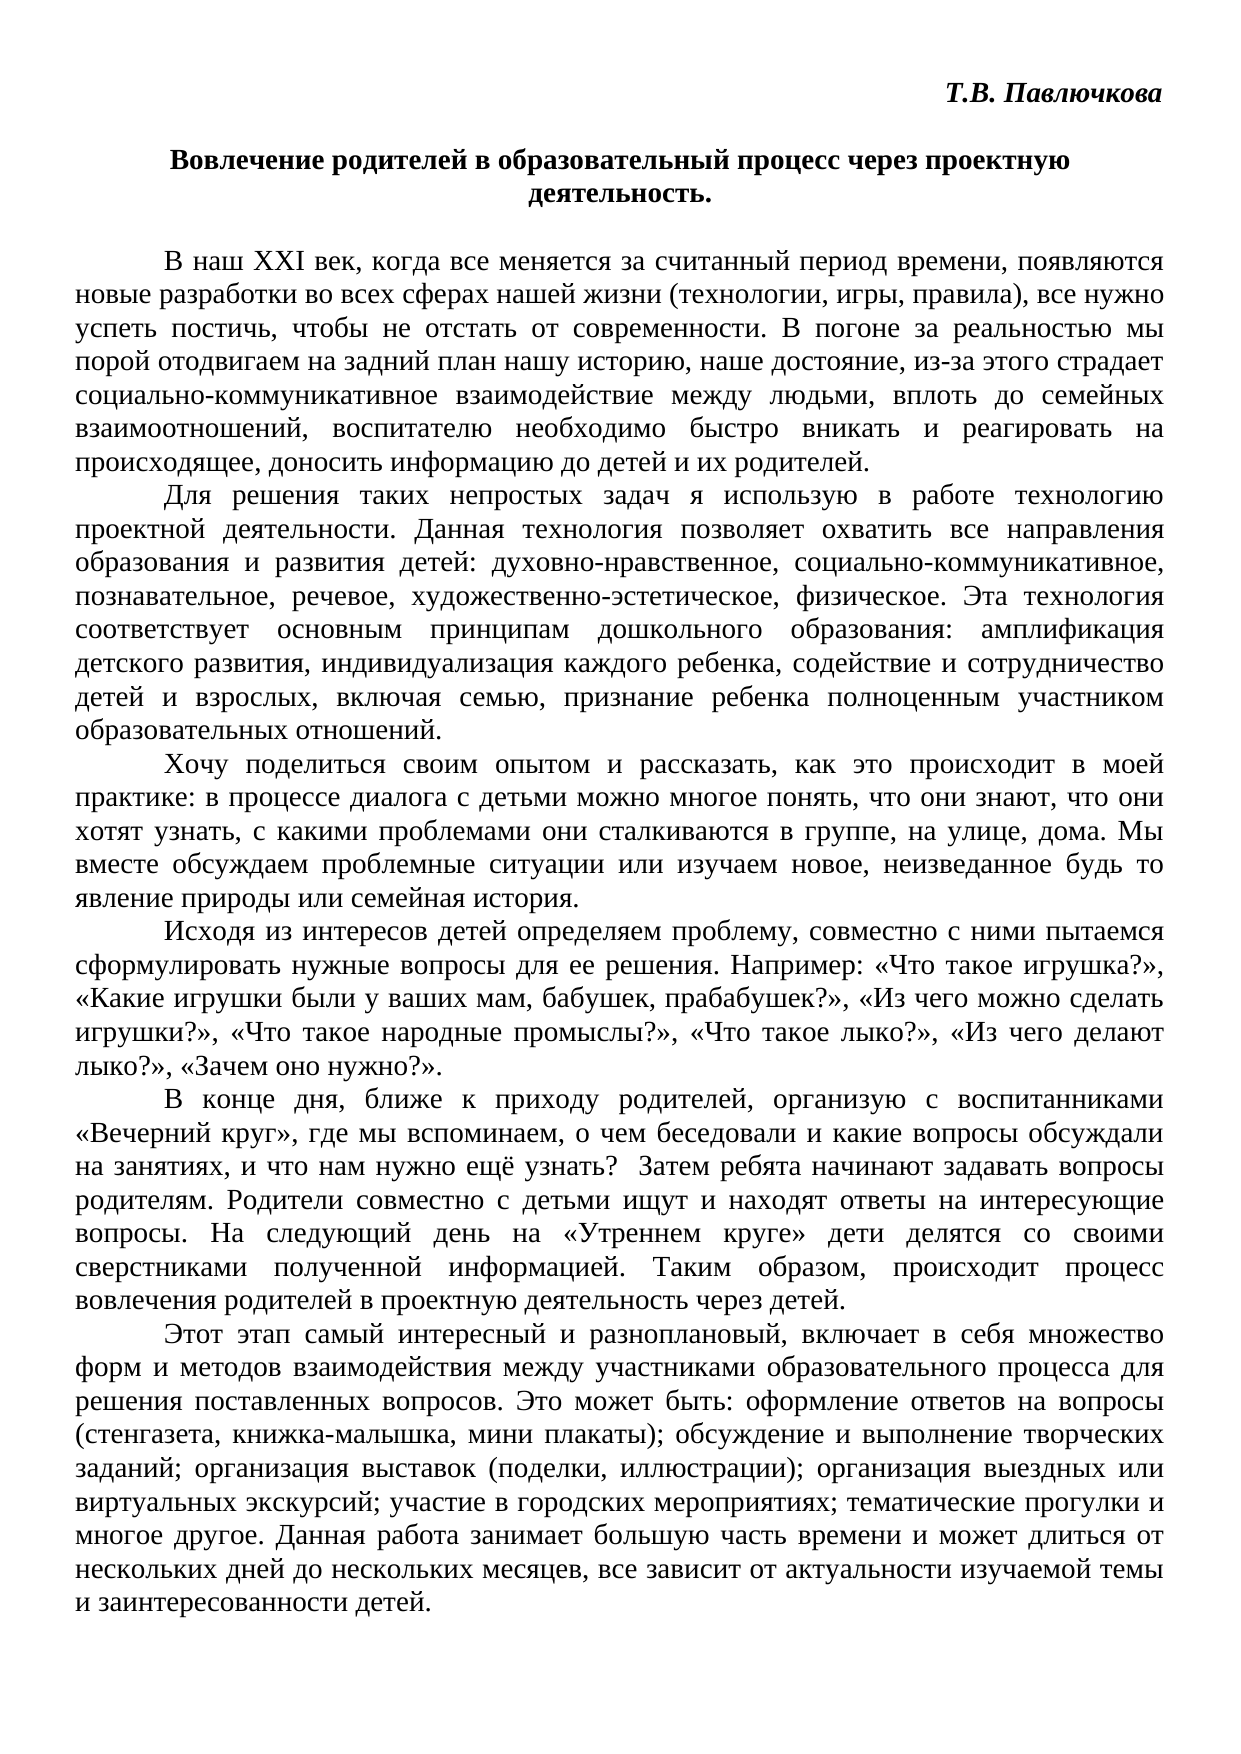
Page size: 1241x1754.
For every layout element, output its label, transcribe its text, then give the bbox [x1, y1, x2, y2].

text Этот этап самый интересный и разноплановый, включает в себя множество форм и методов взаимодействия между участниками образовательного процесса для решения поставленных вопросов. Это может быть: оформление ответов на вопросы (стенгазета, книжка-малышка, мини плакаты); обсуждение и выполнение творческих заданий; организация выставок (поделки, иллюстрации); организация выездных или виртуальных экскурсий; участие в городских мероприятиях; тематические прогулки и многое другое. Данная работа занимает большую часть времени и может длиться от нескольких дней до нескольких месяцев, все зависит от актуальности изучаемой темы и заинтересованности детей. [75, 1316, 1165, 1618]
text Исходя из интересов детей определяем проблему, совместно с ними пытаемся сформулировать нужные вопросы для ее решения. Например: «Что такое игрушка?», «Какие игрушки были у ваших мам, бабушек, прабабушек?», «Из чего можно сделать игрушки?», «Что такое народные промыслы?», «Что такое лыко?», «Из чего делают лыко?», «Зачем оно нужно?». [75, 913, 1165, 1081]
text В наш ХХI век, когда все меняется за считанный период времени, появляются новые разработки во всех сферах нашей жизни (технологии, игры, правила), все нужно успеть постичь, чтобы не отстать от современности. В погоне за реальностью мы порой отодвигаем на задний план нашу историю, наше достояние, из-за этого страдает социально-коммуникативное взаимодействие между людьми, вплоть до семейных взаимоотношений, воспитателю необходимо быстро вникать и реагировать на происходящее, доносить информацию до детей и их родителей. [75, 243, 1165, 477]
text Т.В. Павлючкова [75, 75, 1165, 108]
text Хочу поделиться своим опытом и рассказать, как это происходит в моей практике: в процессе диалога с детьми можно многое понять, что они знают, что они хотят узнать, с какими проблемами они сталкиваются в группе, на улице, дома. Мы вместе обсуждаем проблемные ситуации или изучаем новое, неизведанное будь то явление природы или семейная история. [75, 746, 1165, 913]
text Вовлечение родителей в образовательный процесс через проектную деятельность. [75, 142, 1165, 209]
text Для решения таких непростых задач я использую в работе технологию проектной деятельности. Данная технология позволяет охватить все направления образования и развития детей: духовно-нравственное, социально-коммуникативное, познавательное, речевое, художественно-эстетическое, физическое. Эта технология соответствует основным принципам дошкольного образования: амплификация детского развития, индивидуализация каждого ребенка, содействие и сотрудничество детей и взрослых, включая семью, признание ребенка полноценным участником образовательных отношений. [75, 477, 1165, 746]
text В конце дня, ближе к приходу родителей, организую с воспитанниками «Вечерний круг», где мы вспоминаем, о чем беседовали и какие вопросы обсуждали на занятиях, и что нам нужно ещё узнать? Затем ребята начинают задавать вопросы родителям. Родители совместно с детьми ищут и находят ответы на интересующие вопросы. На следующий день на «Утреннем круге» дети делятся со своими сверстниками полученной информацией. Таким образом, происходит процесс вовлечения родителей в проектную деятельность через детей. [75, 1081, 1165, 1316]
